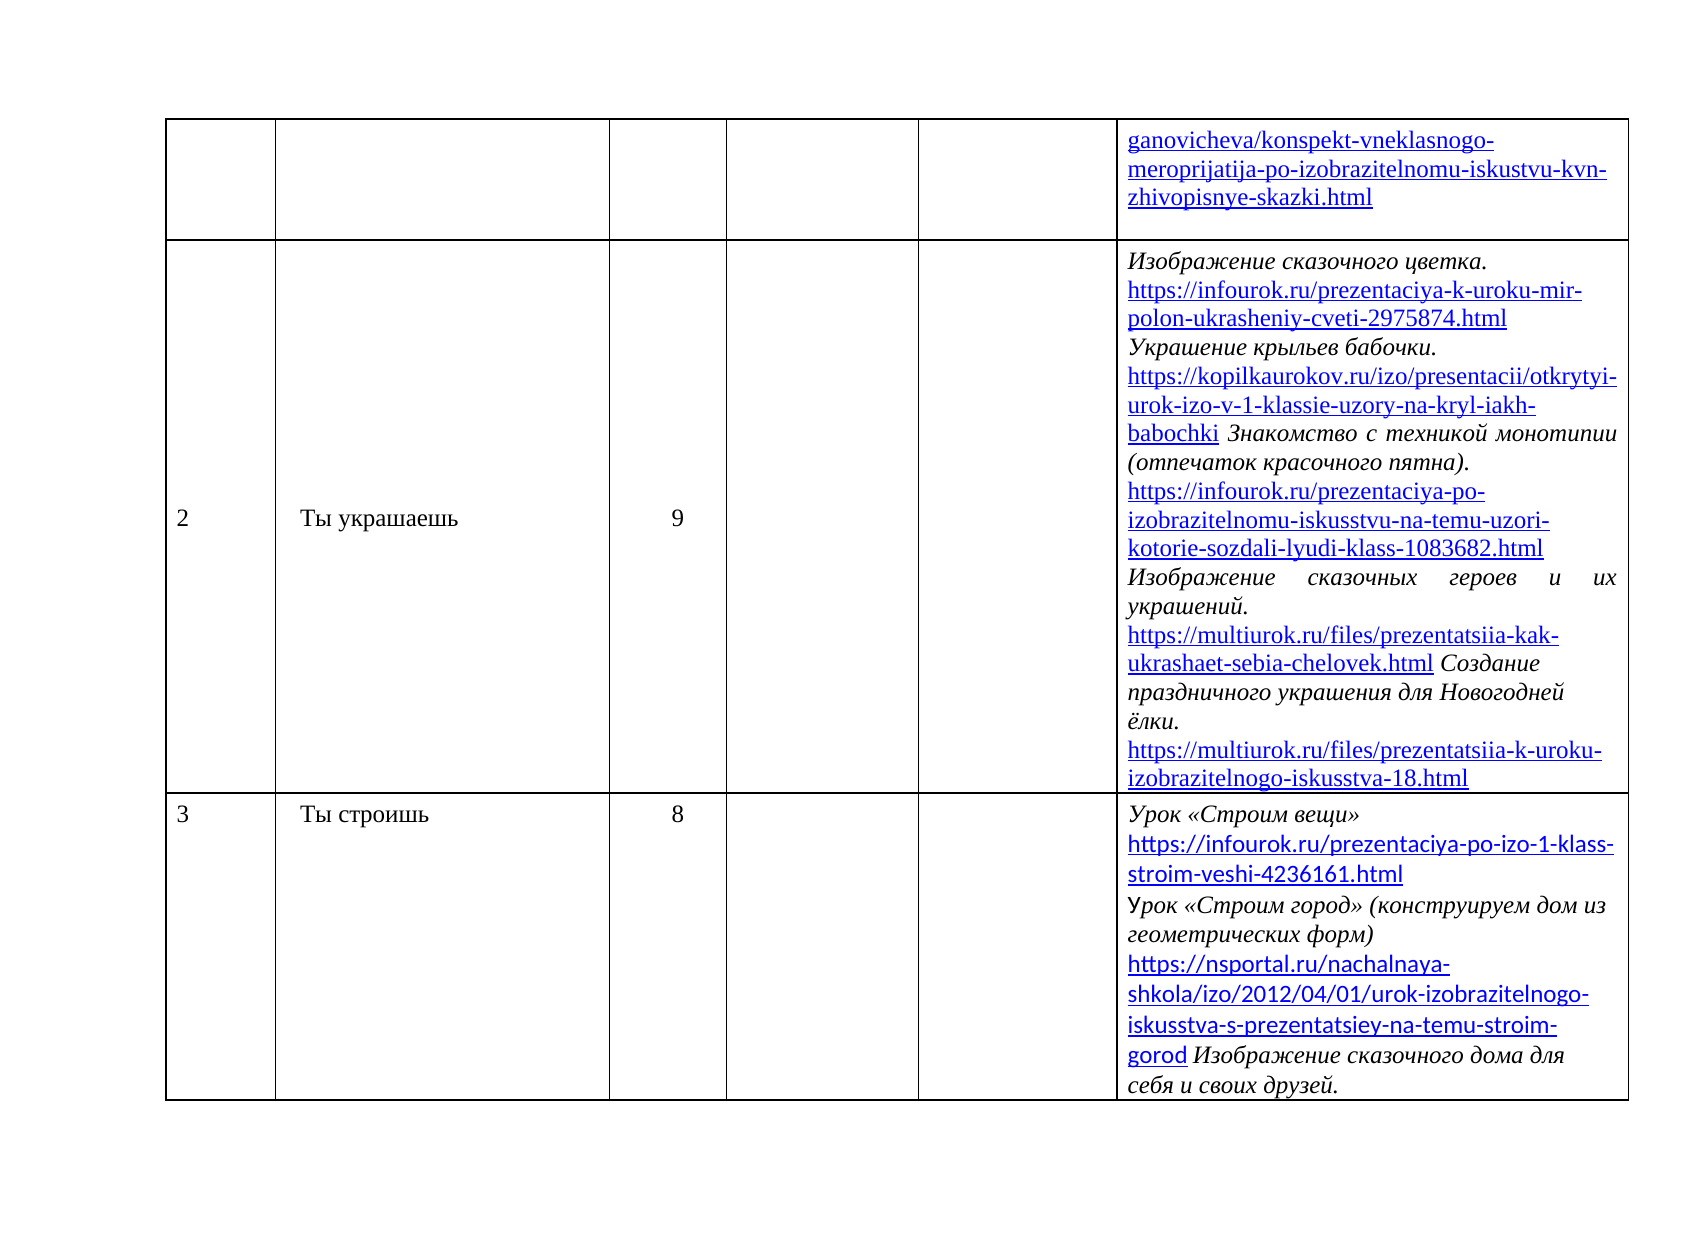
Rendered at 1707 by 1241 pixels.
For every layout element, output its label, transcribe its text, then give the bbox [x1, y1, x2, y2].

table_cell 9 [610, 241, 726, 792]
table_cell 8 [610, 794, 726, 1099]
table_cell [727, 120, 918, 239]
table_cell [1118, 794, 1628, 1099]
table_cell [727, 241, 918, 792]
table_cell Изображение сказочного цветка. https://infourok.ru/prezentaciya-k-uroku-mir-polon-ukrasheniy-cveti-2975874.html Украшение крыльев бабочки. https://kopilkaurokov.ru/izo/presentacii/otkrytyi-urok-izo-v-1-klassie-uzory-na-kryl-iakh-babochki Знакомство с техникой монотипии (отпечаток красочного пятна). https://infourok.ru/prezentaciya-po-izobrazitelnomu-iskusstvu-na-temu-uzori-kotorie-sozdali-lyudi-klass-1083682.html Изображение сказочных героев и их украшений. https://multiurok.ru/files/prezentatsiia-kak-ukrashaet-sebia-chelovek.html Создание праздничного украшения для Новогодней ёлки. https://multiurok.ru/files/prezentatsiia-k-uroku-izobrazitelnogo-iskusstva-18.html [1118, 241, 1628, 792]
table_cell Ты строишь [276, 794, 609, 1099]
table_cell [919, 794, 1116, 1099]
table_cell [727, 794, 918, 1099]
table_cell 2 [167, 241, 275, 792]
table_cell [919, 120, 1116, 239]
table_cell [919, 241, 1116, 792]
table_cell 10 [610, 120, 726, 239]
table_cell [276, 120, 609, 239]
table_cell 1 [167, 120, 275, 239]
table_cell Ты украшаешь [276, 241, 609, 792]
table_cell 3 [167, 794, 275, 1099]
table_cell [1118, 120, 1628, 239]
